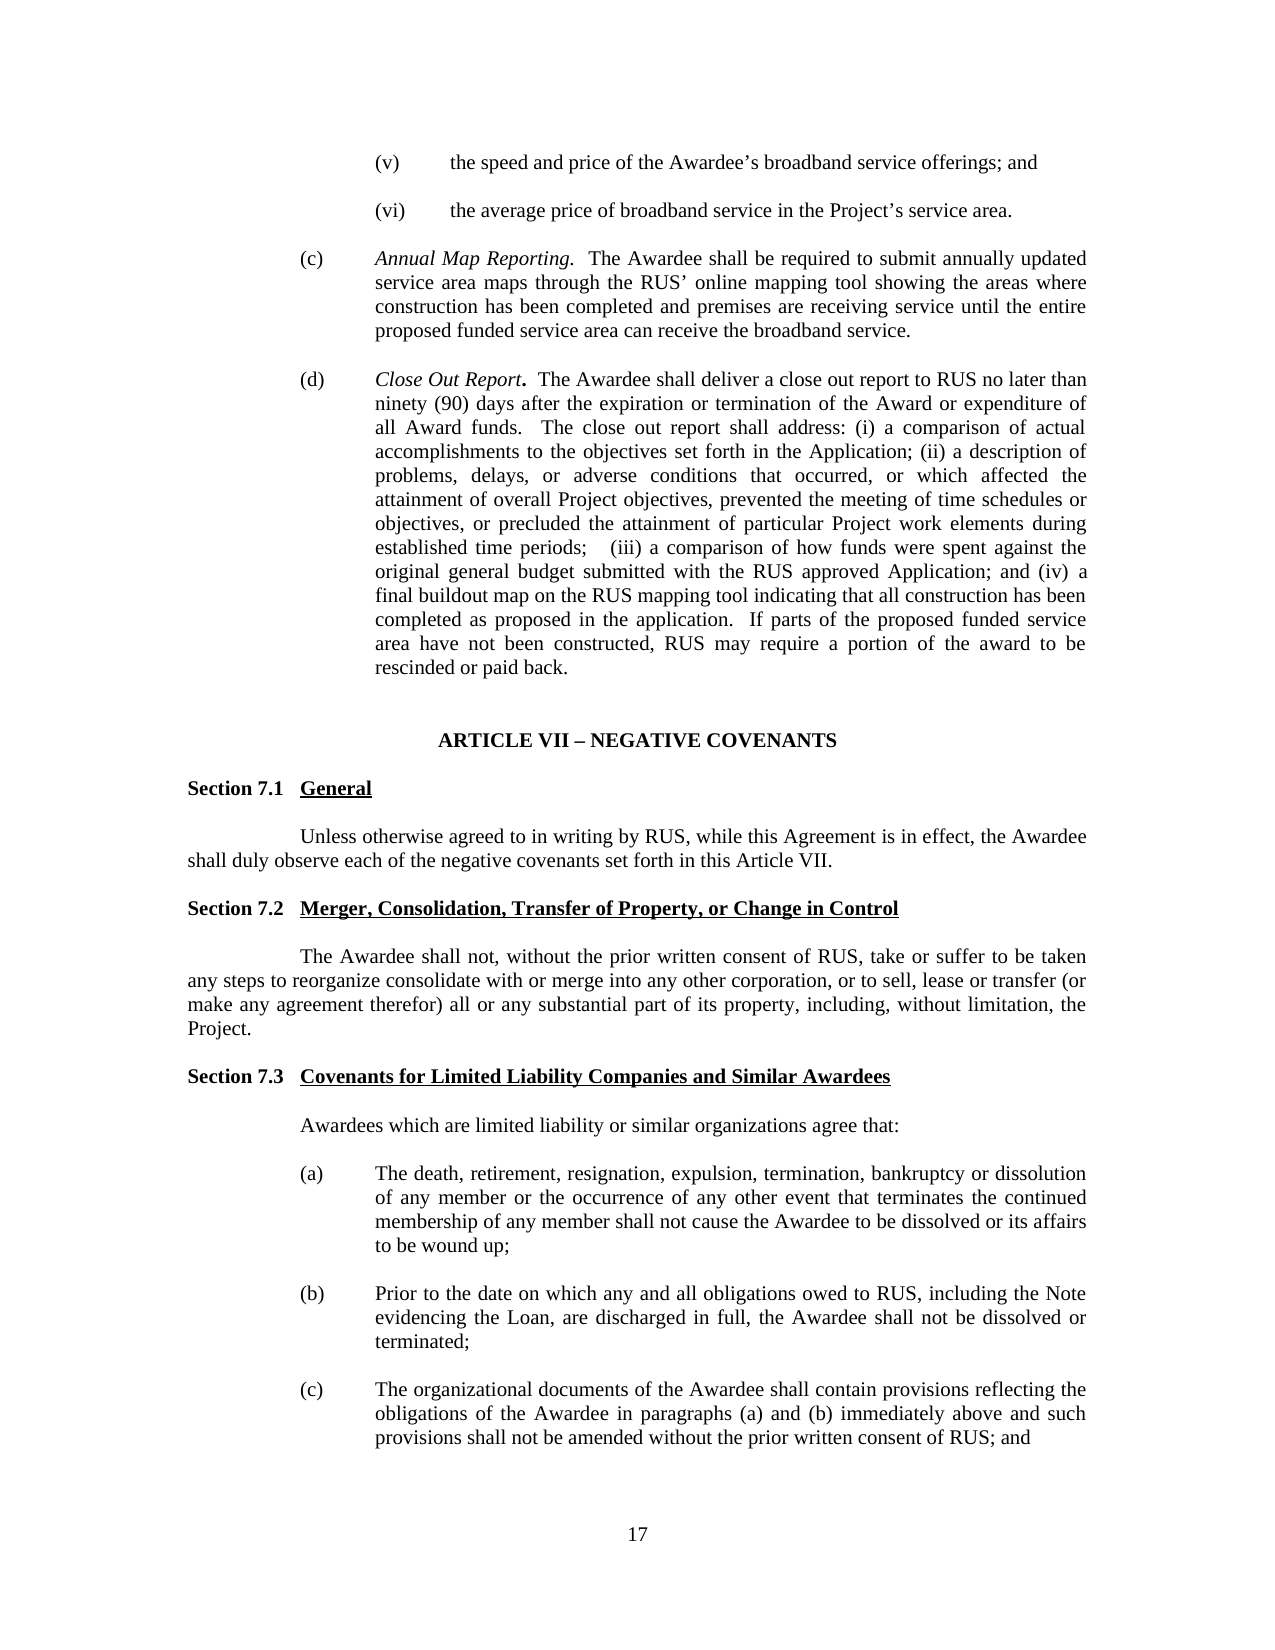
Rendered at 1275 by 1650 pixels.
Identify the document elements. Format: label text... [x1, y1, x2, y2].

text (b) Prior to the date on which any and all obligations owed to RUS, including the Note evidencing the Loan, are discharged in full, the Awardee shall not be dissolved or terminated; [187, 1281, 1087, 1353]
text The Awardee shall not, without the prior written consent of RUS, take or suffer to be taken any steps to reorganize consolidate with or merge into any other corporation, or to sell, lease or transfer (or make any agreement therefor) all or any substantial part of its property, including, without limitation, the Project. [187, 944, 1087, 1040]
list the average price of broadband service in the Project’s service area. [375, 198, 1087, 222]
text Section 7.2 Merger, Consolidation, Transfer of Property, or Change in Control [187, 896, 1087, 920]
text (a) The death, retirement, resignation, expulsion, termination, bankruptcy or dissolution of any member or the occurrence of any other event that terminates the continued membership of any member shall not cause the Awardee to be dissolved or its affairs to be wound up; [300, 1161, 1087, 1257]
text Section 7.1 General [187, 776, 1087, 800]
text (d) Close Out Report. The Awardee shall deliver a close out report to RUS no later than ninety (90) days after the expiration or termination of the Award or expenditure of all Award funds. The close out report shall address: (i) a comparison of actual accomplishments to the objectives set forth in the Application; (ii) a description of problems, delays, or adverse conditions that occurred, or which affected the attainment of overall Project objectives, prevented the meeting of time schedules or objectives, or precluded the attainment of particular Project work elements during established time periods; (iii) a comparison of how funds were spent against the original general budget submitted with the RUS approved Application; and (iv) a final buildout map on the RUS mapping tool indicating that all construction has been completed as proposed in the application. If parts of the proposed funded service area have not been constructed, RUS may require a portion of the award to be rescinded or paid back. [300, 367, 1087, 679]
text Section 7.3 Covenants for Limited Liability Companies and Similar Awardees [187, 1064, 1087, 1088]
text Awardees which are limited liability or similar organizations agree that: [300, 1112, 1087, 1137]
text Unless otherwise agreed to in writing by RUS, while this Agreement is in effect, the Awardee shall duly observe each of the negative covenants set forth in this Article VII. [187, 824, 1087, 872]
text (c) Annual Map Reporting. The Awardee shall be required to submit annually updated service area maps through the RUS’ online mapping tool showing the areas where construction has been completed and premises are receiving service until the entire proposed funded service area can receive the broadband service. [300, 246, 1087, 342]
text ARTICLE VII – NEGATIVE COVENANTS [187, 727, 1087, 752]
list the speed and price of the Awardee’s broadband service offerings; and [375, 150, 1087, 174]
text (c) The organizational documents of the Awardee shall contain provisions reflecting the obligations of the Awardee in paragraphs (a) and (b) immediately above and such provisions shall not be amended without the prior written consent of RUS; and [187, 1377, 1087, 1449]
